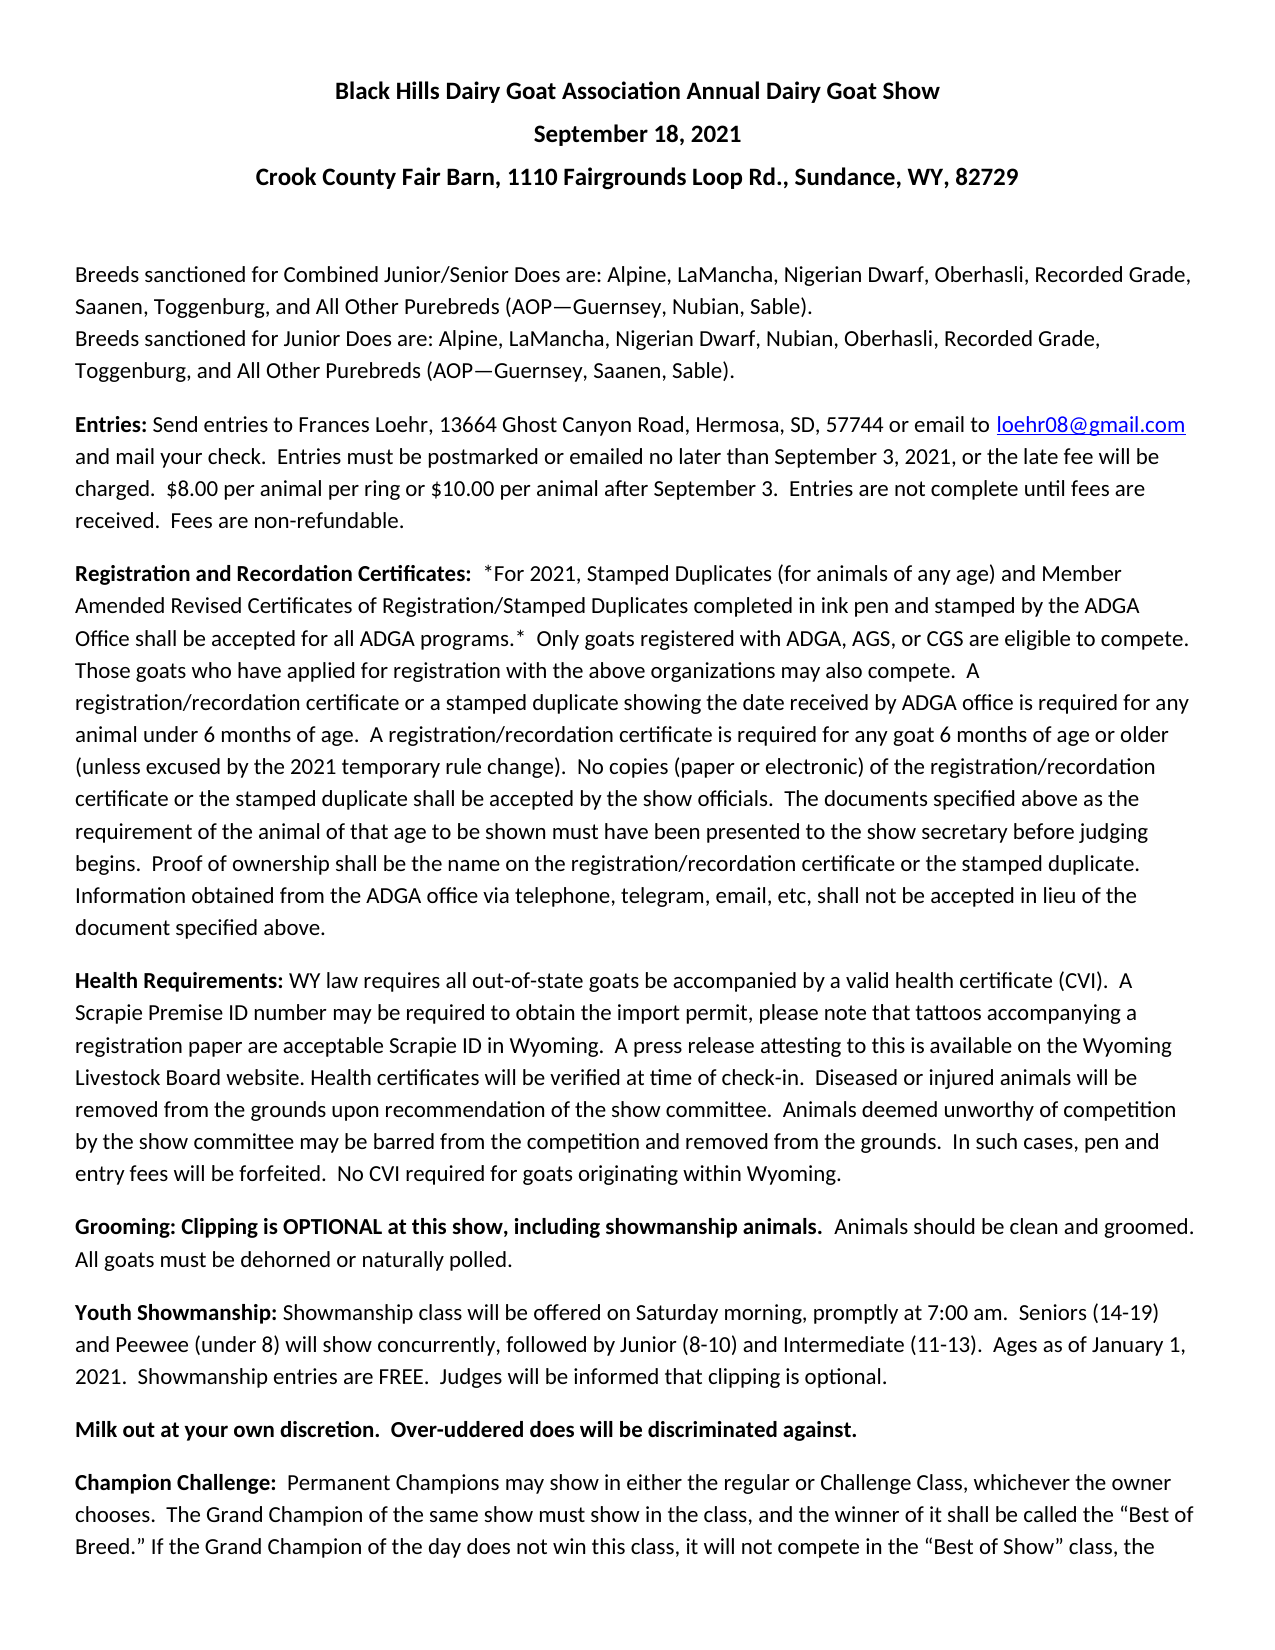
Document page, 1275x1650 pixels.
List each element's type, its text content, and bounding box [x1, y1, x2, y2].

text Breeds sanctioned for Combined Junior/Senior Does are: Alpine, LaMancha, Nigerian Dwarf, Oberhasli, Recorded Grade, Saanen, Toggenburg, and All Other Purebreds (AOP—Guernsey, Nubian, Sable). Breeds sanctioned for Junior Does are: Alpine, LaMancha, Nigerian Dwarf, Nubian, Oberhasli, Recorded Grade, Toggenburg, and All Other Purebreds (AOP—Guernsey, Saanen, Sable). [75, 260, 1200, 385]
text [75, 1468, 1200, 1561]
text Grooming: Clipping is OPTIONAL at this show, including showmanship animals. Animals should be clean and groomed. All goats must be dehorned or naturally polled. [75, 1212, 1200, 1273]
text Youth Showmanship: Showmanship class will be offered on Saturday morning, promptly at 7:00 am. Seniors (14-19) and Peewee (under 8) will show concurrently, followed by Junior (8-10) and Intermediate (11-13). Ages as of January 1, 2021. Showmanship entries are FREE. Judges will be informed that clipping is optional. [75, 1298, 1200, 1390]
text Registration and Recordation Certificates: *For 2021, Stamped Duplicates (for animals of any age) and Member Amended Revised Certificates of Registration/Stamped Duplicates completed in ink pen and stamped by the ADGA Office shall be accepted for all ADGA programs.* Only goats registered with ADGA, AGS, or CGS are eligible to compete. Those goats who have applied for registration with the above organizations may also compete. A registration/recordation certificate or a stamped duplicate showing the date received by ADGA office is required for any animal under 6 months of age. A registration/recordation certificate is required for any goat 6 months of age or older (unless excused by the 2021 temporary rule change). No copies (paper or electronic) of the registration/recordation certificate or the stamped duplicate shall be accepted by the show officials. The documents specified above as the requirement of the animal of that age to be shown must have been presented to the show secretary before judging begins. Proof of ownership shall be the name on the registration/recordation certificate or the stamped duplicate. Information obtained from the ADGA office via telephone, telegram, email, etc, shall not be accepted in lieu of the document specified above. [75, 559, 1200, 941]
text Health Requirements: WY law requires all out-of-state goats be accompanied by a valid health certificate (CVI). A Scrapie Premise ID number may be required to obtain the import permit, please note that tattoos accompanying a registration paper are acceptable Scrapie ID in Wyoming. A press release attesting to this is available on the Wyoming Livestock Board website. Health certificates will be verified at time of check-in. Diseased or injured animals will be removed from the grounds upon recommendation of the show committee. Animals deemed unworthy of competition by the show committee may be barred from the competition and removed from the grounds. In such cases, pen and entry fees will be forfeited. No CVI required for goats originating within Wyoming. [75, 966, 1200, 1187]
text Entries: Send entries to Frances Loehr, 13664 Ghost Canyon Road, Hermosa, SD, 57744 or email to loehr08@gmail.com and mail your check. Entries must be postmarked or emailed no later than September 3, 2021, or the late fee will be charged. $8.00 per animal per ring or $10.00 per animal after September 3. Entries are not complete until fees are received. Fees are non-refundable. [75, 410, 1200, 534]
text Milk out at your own discretion. Over-uddered does will be discriminated against. [75, 1415, 1200, 1443]
